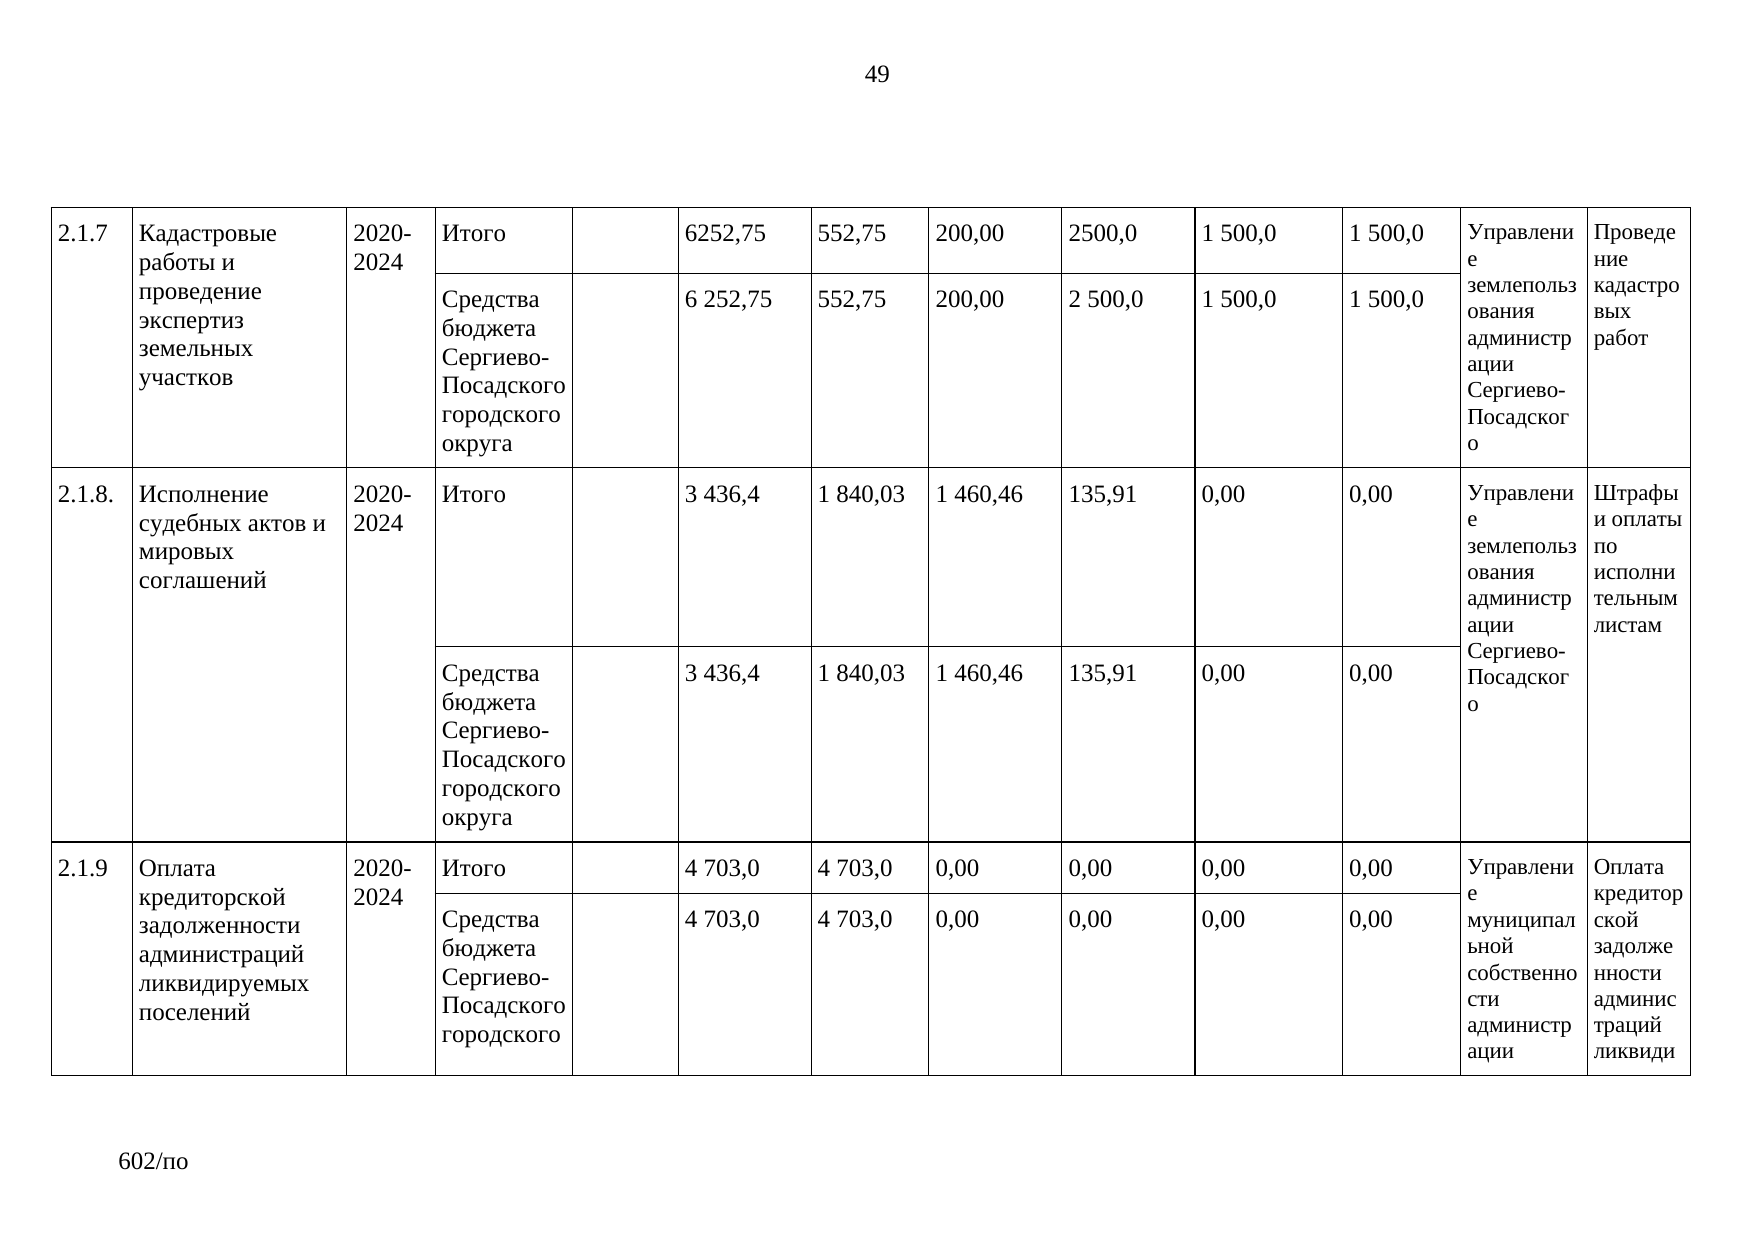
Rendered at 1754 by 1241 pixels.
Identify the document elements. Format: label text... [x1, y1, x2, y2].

table_cell Исполнение судебных актов и мировых соглашений [133, 468, 346, 841]
table_cell 2500,0 [1062, 208, 1194, 272]
table_cell 1 840,03 [812, 647, 928, 841]
table_cell 2020-2024 [347, 468, 435, 841]
table_cell 4 703,0 [679, 843, 811, 892]
table_cell 1 500,0 [1343, 274, 1460, 467]
table_cell [573, 208, 678, 272]
table_cell 0,00 [1196, 647, 1342, 841]
table_cell 6252,75 [679, 208, 811, 272]
table_cell 1 840,03 [812, 468, 928, 646]
table_cell [573, 894, 678, 1074]
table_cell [436, 274, 572, 467]
table_cell 6 252,75 [679, 274, 811, 467]
table_cell 0,00 [1196, 894, 1342, 1074]
table_cell 1 460,46 [929, 647, 1061, 841]
table_cell Проведение кадастровых работ [1588, 208, 1690, 467]
table_cell 4 703,0 [812, 843, 928, 892]
table_cell 135,91 [1062, 468, 1194, 646]
table_cell 3 436,4 [679, 647, 811, 841]
table_cell 0,00 [1062, 894, 1194, 1074]
table_cell 0,00 [1343, 843, 1460, 892]
table_cell 4 703,0 [812, 894, 928, 1074]
table_cell Штрафы и оплаты по исполнительным листам [1588, 468, 1690, 841]
table_cell Оплата кредиторской задолженности администраций ликвидируемых поселений [133, 843, 346, 1074]
table_cell 2020-2024 [347, 843, 435, 1074]
table_cell 1 500,0 [1196, 274, 1342, 467]
table_cell 0,00 [1343, 647, 1460, 841]
table_cell Средства бюджета Сергиево-Посадского городского округа [436, 647, 572, 841]
table_cell Управление землепользования администрации Сергиево-Посадского [1461, 468, 1587, 841]
table_cell Итого [436, 843, 572, 892]
table_cell 0,00 [1196, 468, 1342, 646]
table_cell 4 703,0 [679, 894, 811, 1074]
table_cell 0,00 [1196, 843, 1342, 892]
table_cell 200,00 [929, 208, 1061, 272]
table_cell 3 436,4 [679, 468, 811, 646]
table_cell [573, 468, 678, 646]
table_cell 2 500,0 [1062, 274, 1194, 467]
table_cell 0,00 [1343, 468, 1460, 646]
table_cell Итого [436, 468, 572, 646]
table_cell 1 460,46 [929, 468, 1061, 646]
table_cell 135,91 [1062, 647, 1194, 841]
table_cell 2.1.7 [52, 208, 132, 467]
table_cell [573, 647, 678, 841]
table_cell 200,00 [929, 274, 1061, 467]
table_cell Оплата кредиторской задолженности администраций ликвидируемых поселений [1588, 843, 1690, 1074]
table_cell [573, 843, 678, 892]
table_cell 0,00 [1062, 843, 1194, 892]
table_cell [436, 894, 572, 1074]
table_cell 552,75 [812, 208, 928, 272]
table_cell [573, 274, 678, 467]
table_cell 1 500,0 [1196, 208, 1342, 272]
table_cell 2020-2024 [347, 208, 435, 467]
table_cell 0,00 [929, 843, 1061, 892]
table_cell Управление землепользования администрации Сергиево-Посадского [1461, 208, 1587, 467]
table_cell 2.1.9 [52, 843, 132, 1074]
table_cell 2.1.8. [52, 468, 132, 841]
table_cell 1 500,0 [1343, 208, 1460, 272]
table_cell Управление муниципальной собственности администрации Сергиево-Посадского городского округа [1461, 843, 1587, 1074]
table_cell 0,00 [929, 894, 1061, 1074]
table_cell 552,75 [812, 274, 928, 467]
table_cell Кадастровые работы и проведение экспертиз земельных участков [133, 208, 346, 467]
table_cell Итого [436, 208, 572, 272]
table_cell 0,00 [1343, 894, 1460, 1074]
